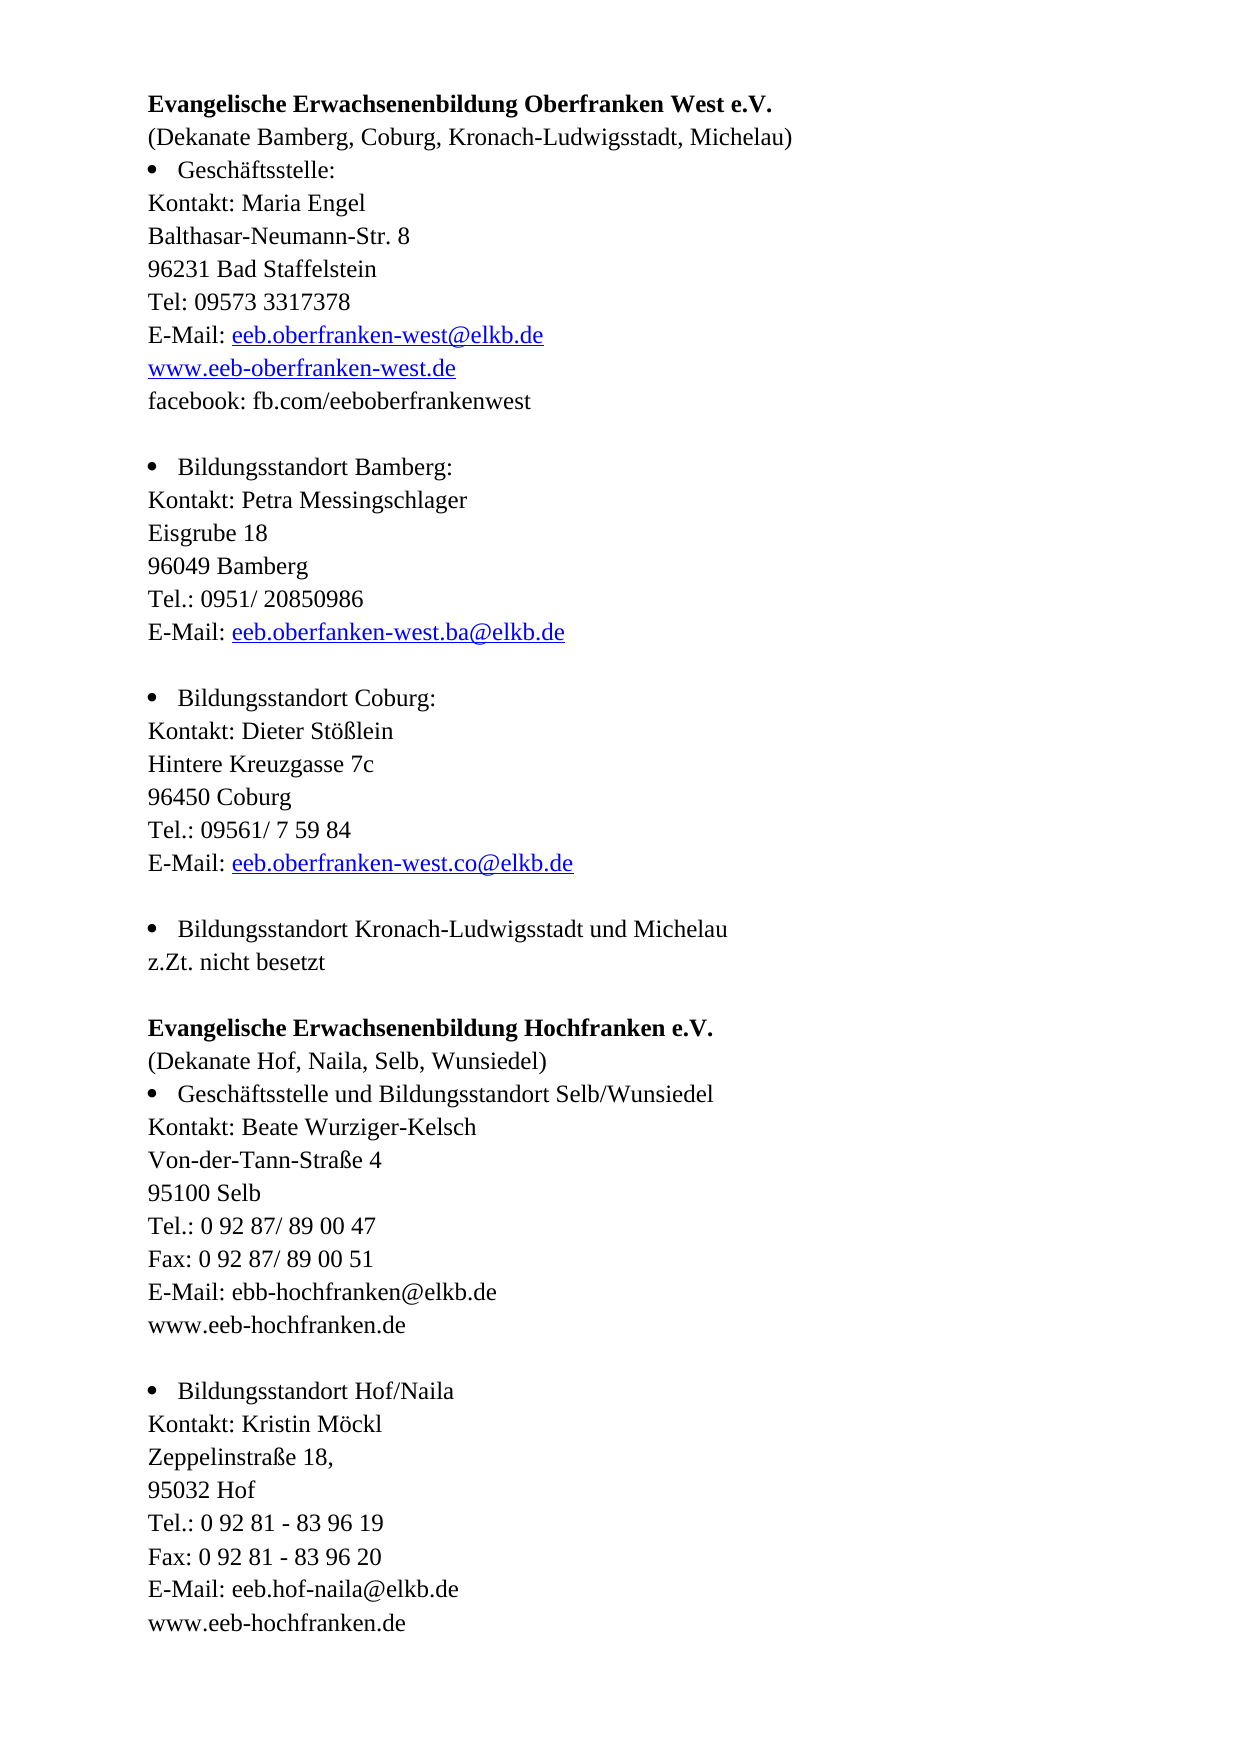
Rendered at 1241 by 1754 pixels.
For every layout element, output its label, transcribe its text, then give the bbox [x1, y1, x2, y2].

list Bildungsstandort Coburg: [148, 683, 1093, 712]
text 95032 Hof [148, 1476, 1093, 1504]
list Bildungsstandort Kronach-Ludwigsstadt und Michelau [148, 914, 1093, 943]
text www.eeb-hochfranken.de [148, 1608, 1093, 1636]
text Von-der-Tann-Straße 4 [148, 1145, 1093, 1174]
text 95100 Selb [148, 1178, 1093, 1207]
text Kontakt: Kristin Möckl [148, 1409, 1093, 1438]
text E-Mail: eeb.oberfranken-west@elkb.de [148, 320, 1093, 348]
text E-Mail: eeb.hof-naila@elkb.de [148, 1574, 1093, 1603]
text E-Mail: ebb-hochfranken@elkb.de [148, 1277, 1093, 1306]
text Evangelische Erwachsenenbildung Oberfranken West e.V. [148, 89, 1093, 117]
text Kontakt: Beate Wurziger-Kelsch [148, 1112, 1093, 1141]
text www.eeb-oberfranken-west.de [148, 353, 1093, 382]
text Kontakt: Maria Engel [148, 188, 1093, 216]
text facebook: fb.com/eeboberfrankenwest [148, 386, 1093, 414]
text Hintere Kreuzgasse 7c [148, 749, 1093, 778]
text 96450 Coburg [148, 782, 1093, 811]
text Tel.: 0 92 81 - 83 96 19 [148, 1508, 1093, 1537]
text Evangelische Erwachsenenbildung Hochfranken e.V. [148, 1013, 1093, 1042]
text Fax: 0 92 87/ 89 00 51 [148, 1244, 1093, 1273]
text Fax: 0 92 81 - 83 96 20 [148, 1542, 1093, 1570]
list Bildungsstandort Hof/Naila [148, 1376, 1093, 1405]
text Kontakt: Dieter Stößlein [148, 716, 1093, 745]
text z.Zt. nicht besetzt [148, 947, 1093, 976]
text E-Mail: eeb.oberfranken-west.co@elkb.de [148, 848, 1093, 877]
text Balthasar-Neumann-Str. 8 [148, 221, 1093, 249]
text Tel.: 09561/ 7 59 84 [148, 815, 1093, 844]
list Geschäftsstelle: [148, 155, 1093, 183]
text www.eeb-hochfranken.de [148, 1310, 1093, 1339]
text 96049 Bamberg [148, 551, 1093, 580]
list Bildungsstandort Bamberg: [148, 452, 1093, 481]
text Zeppelinstraße 18, [148, 1442, 1093, 1471]
text Tel.: 0951/ 20850986 [148, 584, 1093, 613]
text Eisgrube 18 [148, 518, 1093, 547]
text (Dekanate Bamberg, Coburg, Kronach-Ludwigsstadt, Michelau) [148, 122, 1093, 150]
text Kontakt: Petra Messingschlager [148, 485, 1093, 514]
text Tel: 09573 3317378 [148, 287, 1093, 316]
list Geschäftsstelle und Bildungsstandort Selb/Wunsiedel [148, 1079, 1093, 1108]
text 96231 Bad Staffelstein [148, 254, 1093, 282]
text E-Mail: eeb.oberfanken-west.ba@elkb.de [148, 617, 1093, 646]
text (Dekanate Hof, Naila, Selb, Wunsiedel) [148, 1046, 1093, 1075]
text Tel.: 0 92 87/ 89 00 47 [148, 1211, 1093, 1240]
